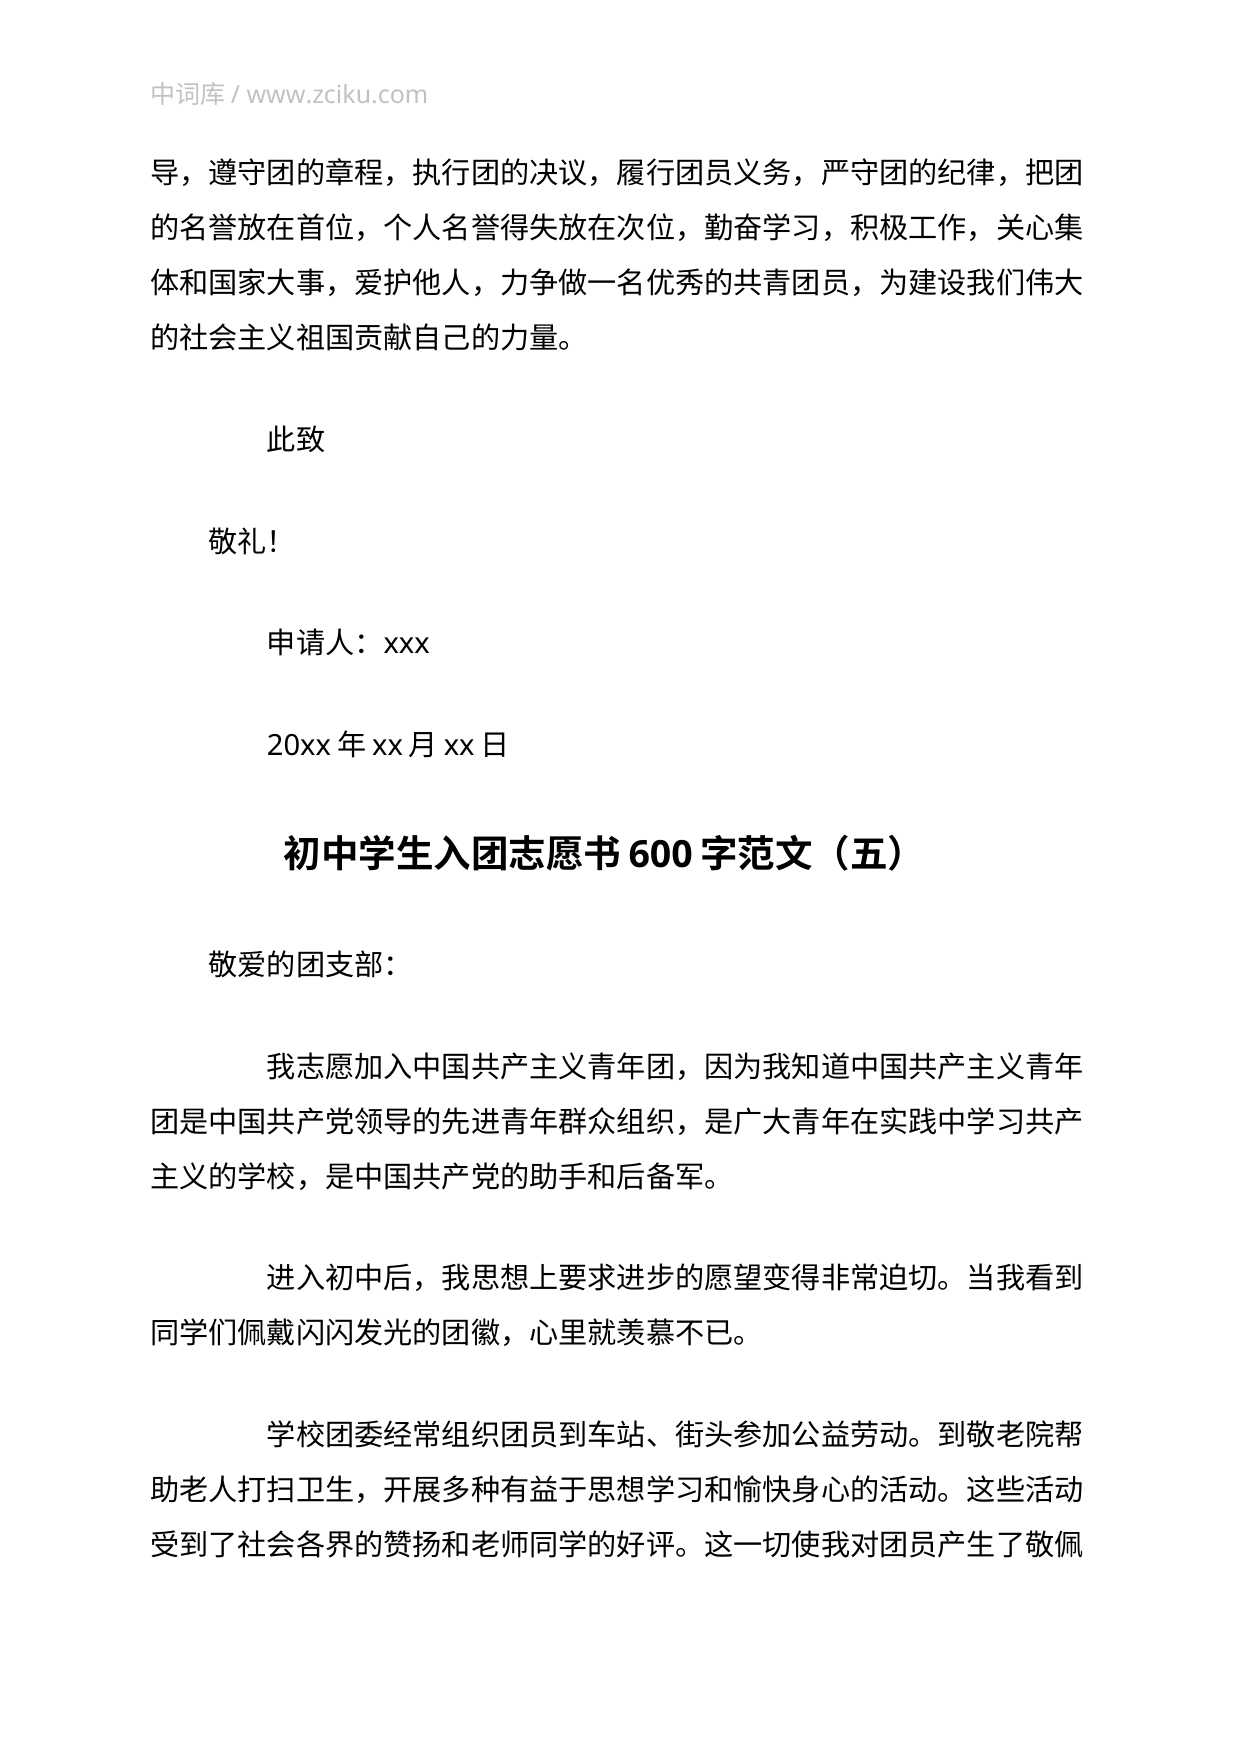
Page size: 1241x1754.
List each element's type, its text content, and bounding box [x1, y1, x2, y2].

text 初中学生入团志愿书600字范文（五） [150, 824, 1090, 878]
text 进入初中后，我思想上要求进步的愿望变得非常迫切。当我看到同学们佩戴闪闪发光的团徽，心里就羡慕不已。 [150, 1255, 1090, 1352]
text 我志愿加入中国共产主义青年团，因为我知道中国共产主义青年团是中国共产党领导的先进青年群众组织，是广大青年在实践中学习共产主义的学校，是中国共产党的助手和后备军。 [150, 1043, 1090, 1195]
text 敬礼！ [150, 518, 1090, 561]
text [150, 1412, 1090, 1564]
text 敬爱的团支部： [150, 942, 1090, 984]
text 此致 [150, 416, 1090, 459]
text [150, 150, 1090, 357]
text 20xx年xx月xx日 [150, 722, 1090, 764]
text 申请人：xxx [150, 620, 1090, 662]
